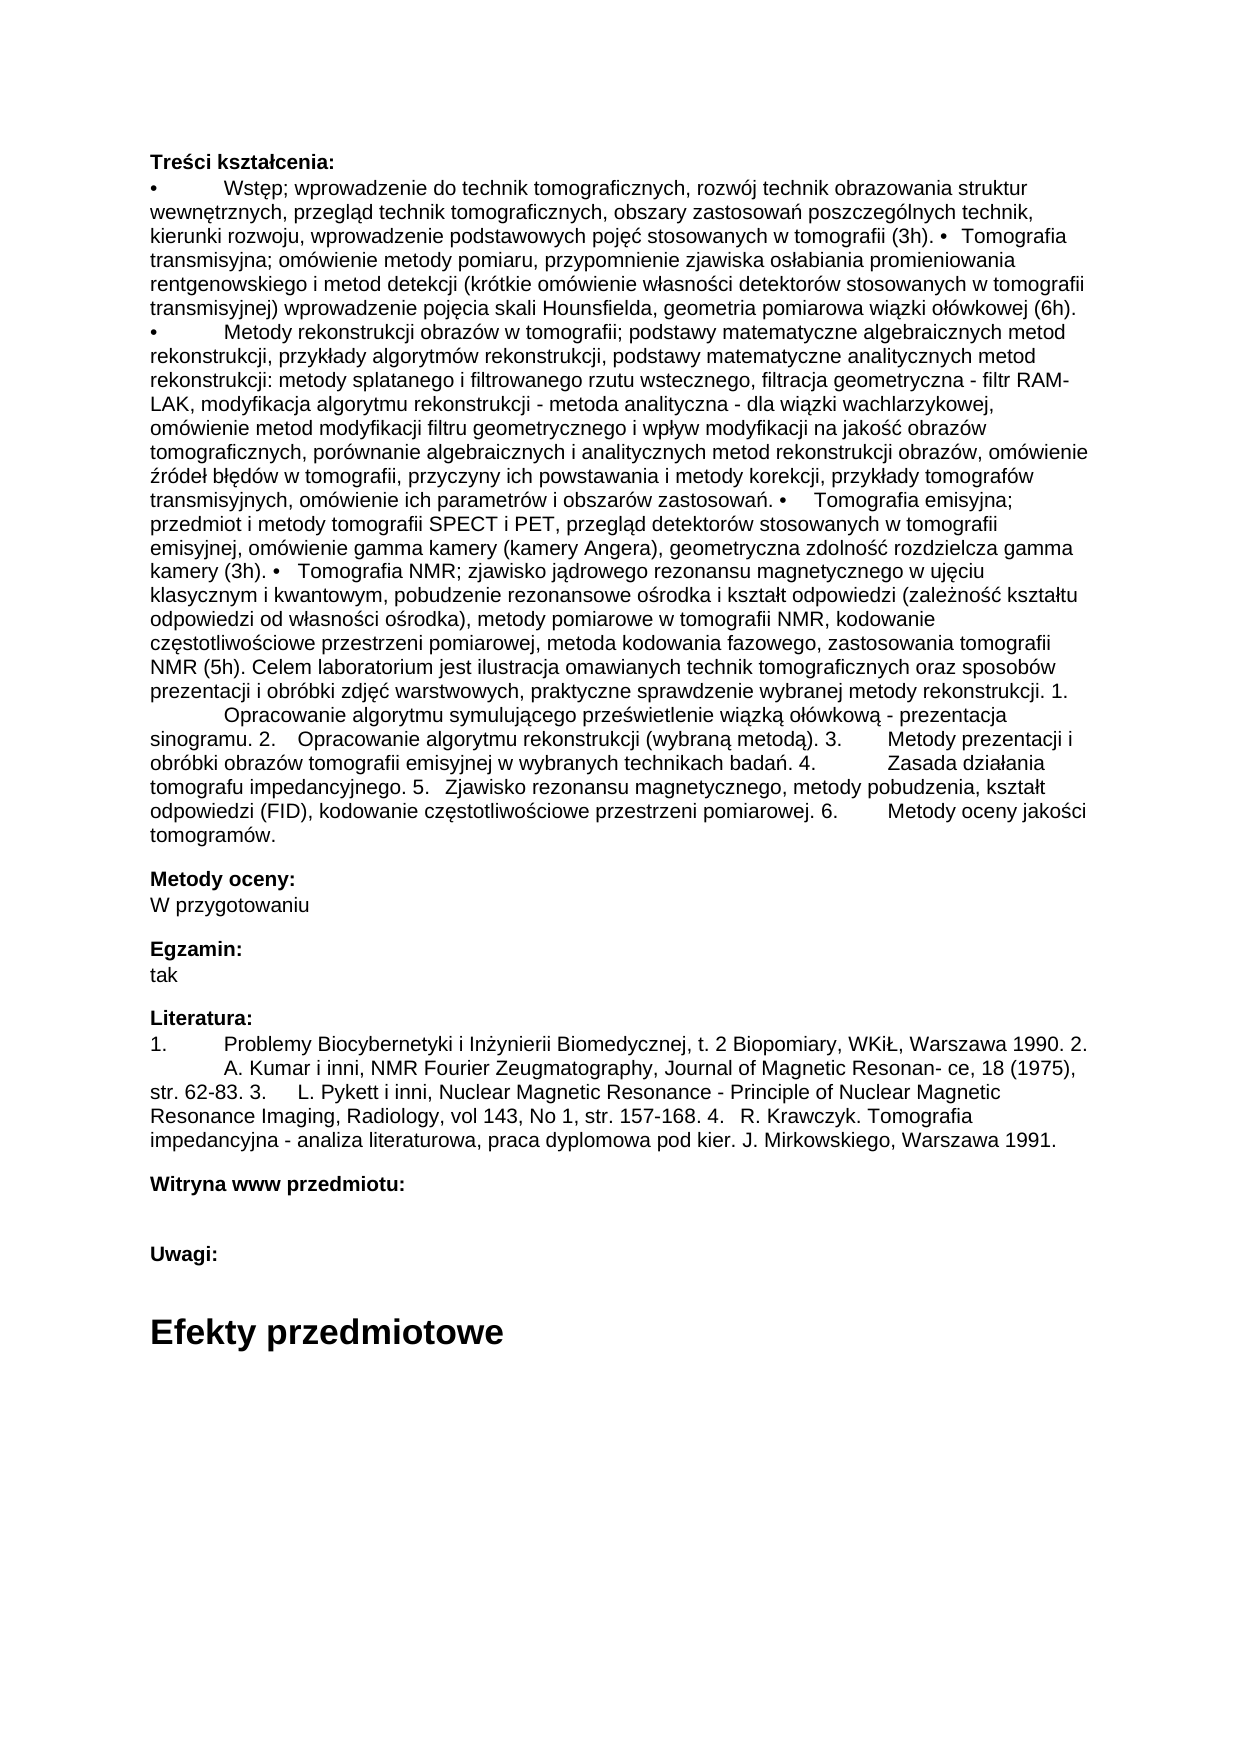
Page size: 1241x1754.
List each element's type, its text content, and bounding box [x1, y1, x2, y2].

text Metody oceny: [150, 867, 1090, 891]
text W przygotowaniu [150, 893, 1090, 917]
text Treści kształcenia: [150, 150, 1090, 174]
text Literatura: [150, 1006, 1090, 1030]
text 1. Problemy Biocybernetyki i Inżynierii Biomedycznej, t. 2 Biopomiary, WKiŁ, Warszawa 1990. 2. A. Kumar i inni, NMR Fourier Zeugmatography, Journal of Magnetic Resonan- ce, 18 (1975), str. 62-83. 3. L. Pykett i inni, Nuclear Magnetic Resonance - Principle of Nuclear Magnetic Resonance Imaging, Radiology, vol 143, No 1, str. 157-168. 4. R. Krawczyk. Tomografia impedancyjna - analiza literaturowa, praca dyplomowa pod kier. J. Mirkowskiego, Warszawa 1991. [150, 1032, 1090, 1152]
text Witryna www przedmiotu: [150, 1172, 1090, 1196]
text Uwagi: [150, 1242, 1090, 1266]
text Egzamin: [150, 936, 1090, 960]
text • Wstęp; wprowadzenie do technik tomograficznych, rozwój technik obrazowania struktur wewnętrznych, przegląd technik tomograficznych, obszary zastosowań poszczególnych technik, kierunki rozwoju, wprowadzenie podstawowych pojęć stosowanych w tomografii (3h). • Tomografia transmisyjna; omówienie metody pomiaru, przypomnienie zjawiska osłabiania promieniowania rentgenowskiego i metod detekcji (krótkie omówienie własności detektorów stosowanych w tomografii transmisyjnej) wprowadzenie pojęcia skali Hounsfielda, geometria pomiarowa wiązki ołówkowej (6h). • Metody rekonstrukcji obrazów w tomografii; podstawy matematyczne algebraicznych metod rekonstrukcji, przykłady algorytmów rekonstrukcji, podstawy matematyczne analitycznych metod rekonstrukcji: metody splatanego i filtrowanego rzutu wstecznego, filtracja geometryczna - filtr RAM-LAK, modyfikacja algorytmu rekonstrukcji - metoda analityczna - dla wiązki wachlarzykowej, omówienie metod modyfikacji filtru geometrycznego i wpływ modyfikacji na jakość obrazów tomograficznych, porównanie algebraicznych i analitycznych metod rekonstrukcji obrazów, omówienie źródeł błędów w tomografii, przyczyny ich powstawania i metody korekcji, przykłady tomografów transmisyjnych, omówienie ich parametrów i obszarów zastosowań. • Tomografia emisyjna; przedmiot i metody tomografii SPECT i PET, przegląd detektorów stosowanych w tomografii emisyjnej, omówienie gamma kamery (kamery Angera), geometryczna zdolność rozdzielcza gamma kamery (3h). • Tomografia NMR; zjawisko jądrowego rezonansu magnetycznego w ujęciu klasycznym i kwantowym, pobudzenie rezonansowe ośrodka i kształt odpowiedzi (zależność kształtu odpowiedzi od własności ośrodka), metody pomiarowe w tomografii NMR, kodowanie częstotliwościowe przestrzeni pomiarowej, metoda kodowania fazowego, zastosowania tomografii NMR (5h). Celem laboratorium jest ilustracja omawianych technik tomograficznych oraz sposobów prezentacji i obróbki zdjęć warstwowych, praktyczne sprawdzenie wybranej metody rekonstrukcji. 1. Opracowanie algorytmu symulującego prześwietlenie wiązką ołówkową - prezentacja sinogramu. 2. Opracowanie algorytmu rekonstrukcji (wybraną metodą). 3. Metody prezentacji i obróbki obrazów tomografii emisyjnej w wybranych technikach badań. 4. Zasada działania tomografu impedancyjnego. 5. Zjawisko rezonansu magnetycznego, metody pobudzenia, kształt odpowiedzi (FID), kodowanie częstotliwościowe przestrzeni pomiarowej. 6. Metody oceny jakości tomogramów. [150, 176, 1090, 847]
text tak [150, 962, 1090, 986]
subtitle Efekty przedmiotowe [150, 1311, 1090, 1352]
